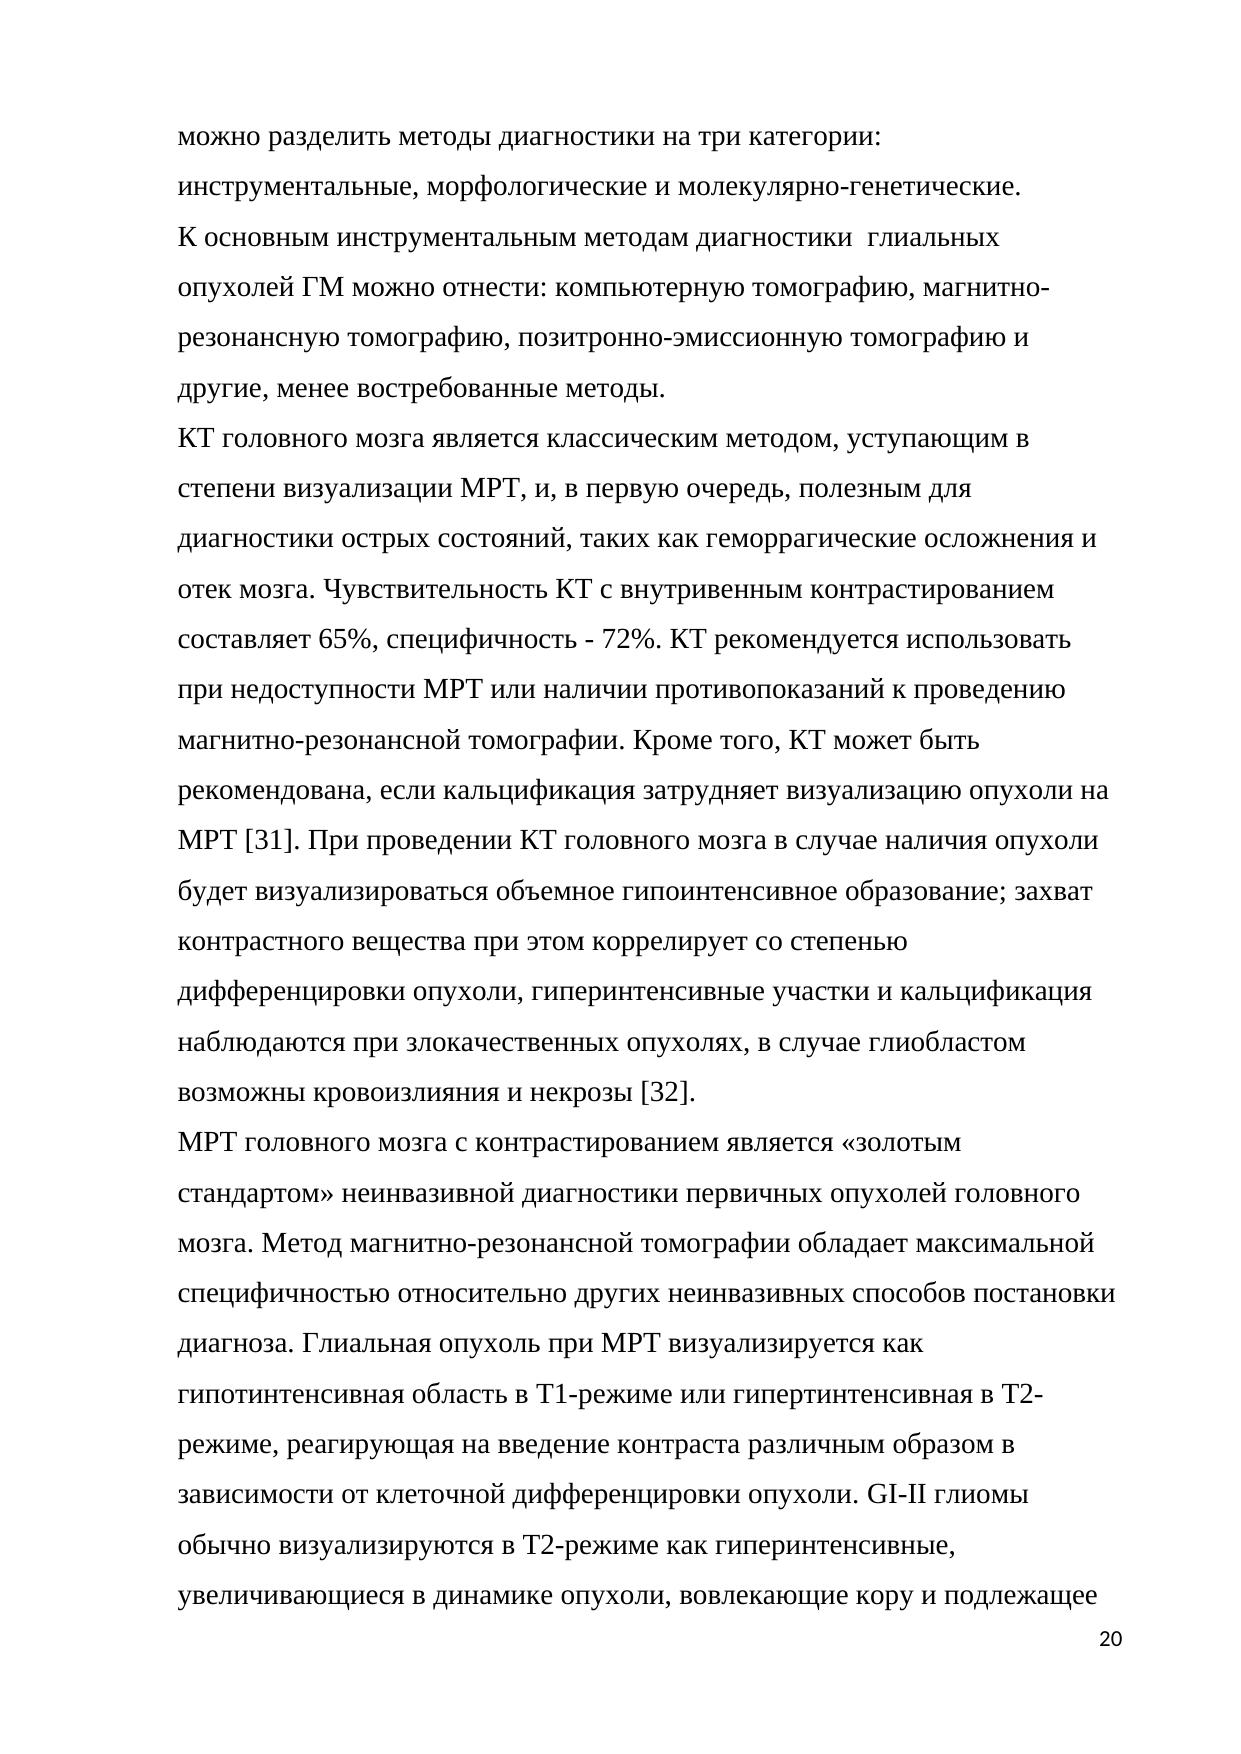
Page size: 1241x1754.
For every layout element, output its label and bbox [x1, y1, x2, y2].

text [177, 118, 1122, 1611]
